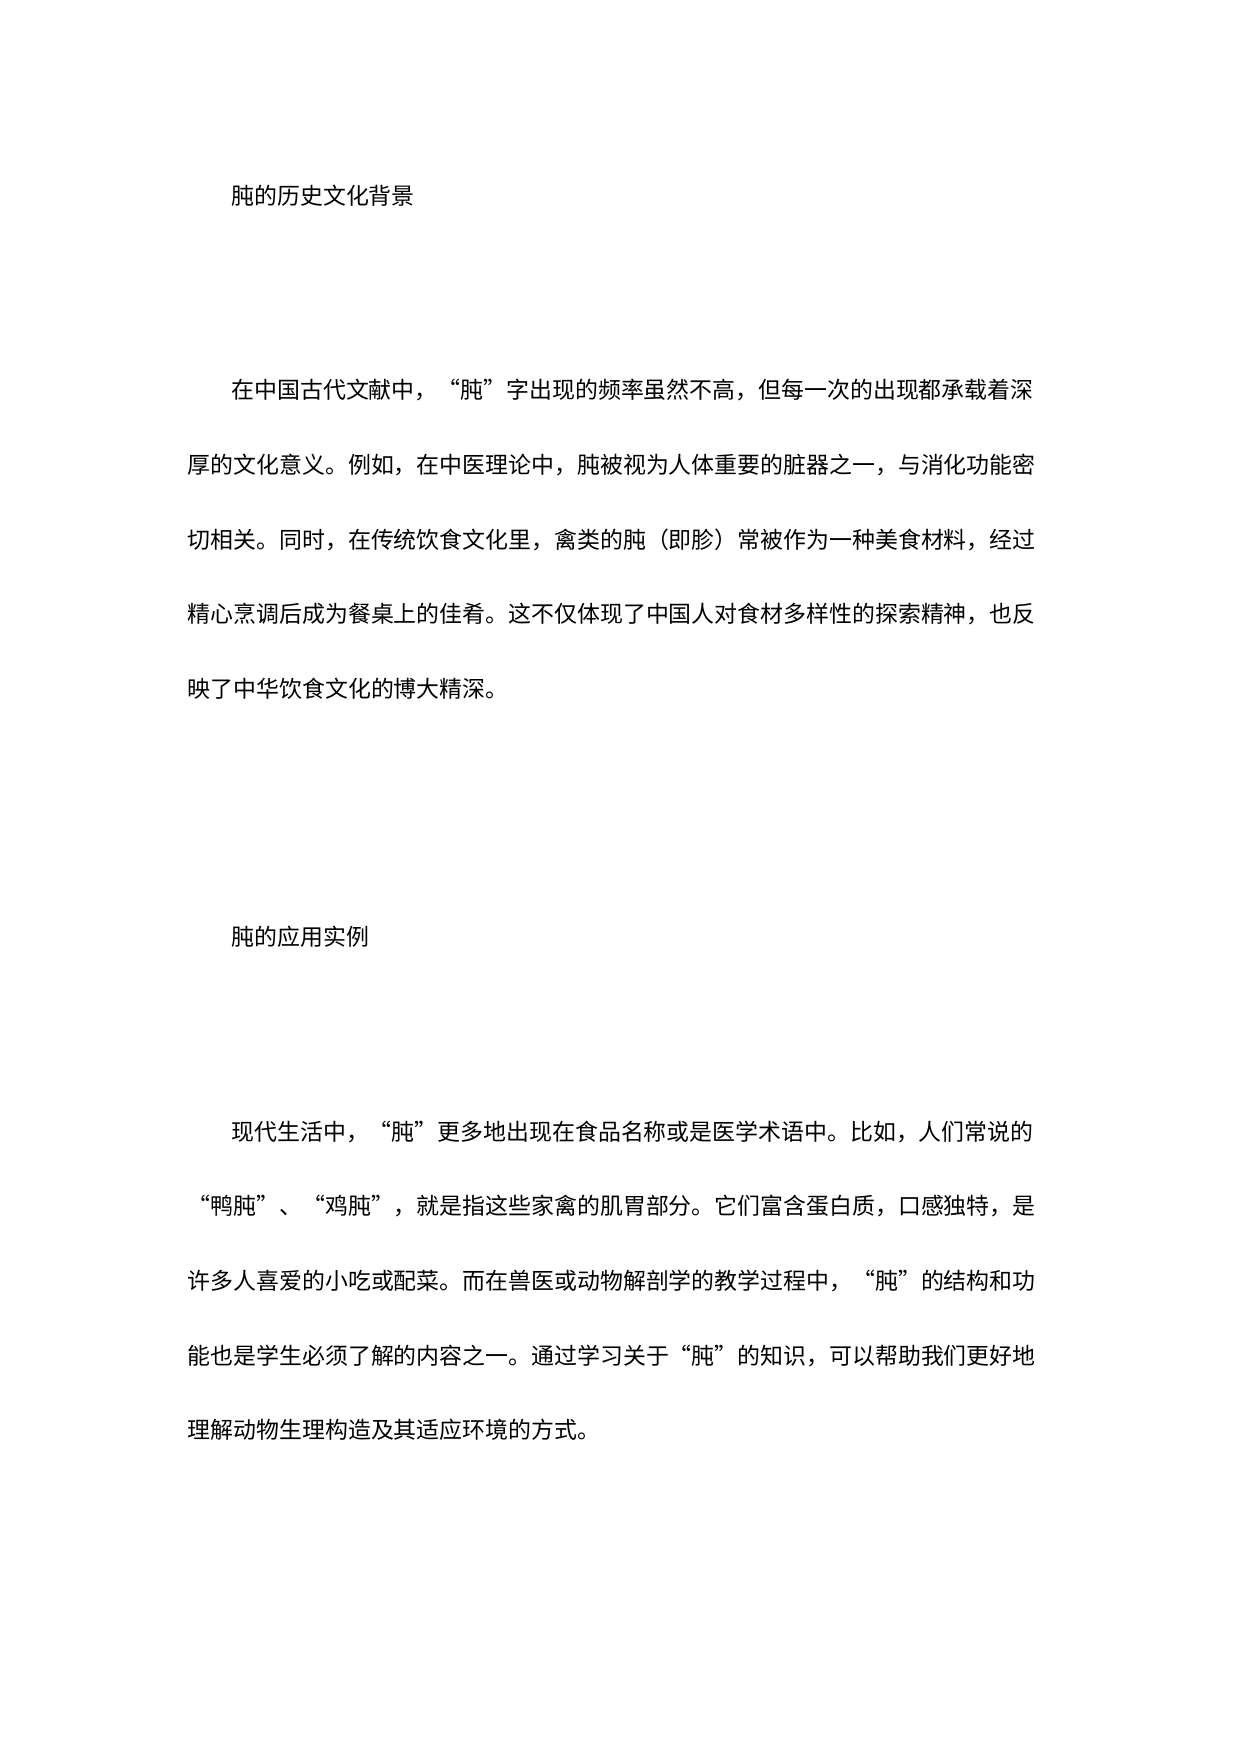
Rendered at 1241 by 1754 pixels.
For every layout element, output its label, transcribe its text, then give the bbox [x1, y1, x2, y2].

text 现代生活中，“肫”更多地出现在食品名称或是医学术语中。比如，人们常说的“鸭肫”、“鸡肫”，就是指这些家禽的肌胃部分。它们富含蛋白质，口感独特，是许多人喜爱的小吃或配菜。而在兽医或动物解剖学的教学过程中，“肫”的结构和功能也是学生必须了解的内容之一。通过学习关于“肫”的知识，可以帮助我们更好地理解动物生理构造及其适应环境的方式。 [187, 1098, 1053, 1461]
text 肫的应用实例 [187, 903, 1053, 968]
text 在中国古代文献中，“肫”字出现的频率虽然不高，但每一次的出现都承载着深厚的文化意义。例如，在中医理论中，肫被视为人体重要的脏器之一，与消化功能密切相关。同时，在传统饮食文化里，禽类的肫（即胗）常被作为一种美食材料，经过精心烹调后成为餐桌上的佳肴。这不仅体现了中国人对食材多样性的探索精神，也反映了中华饮食文化的博大精深。 [187, 356, 1053, 720]
text 肫的历史文化背景 [187, 162, 1053, 227]
